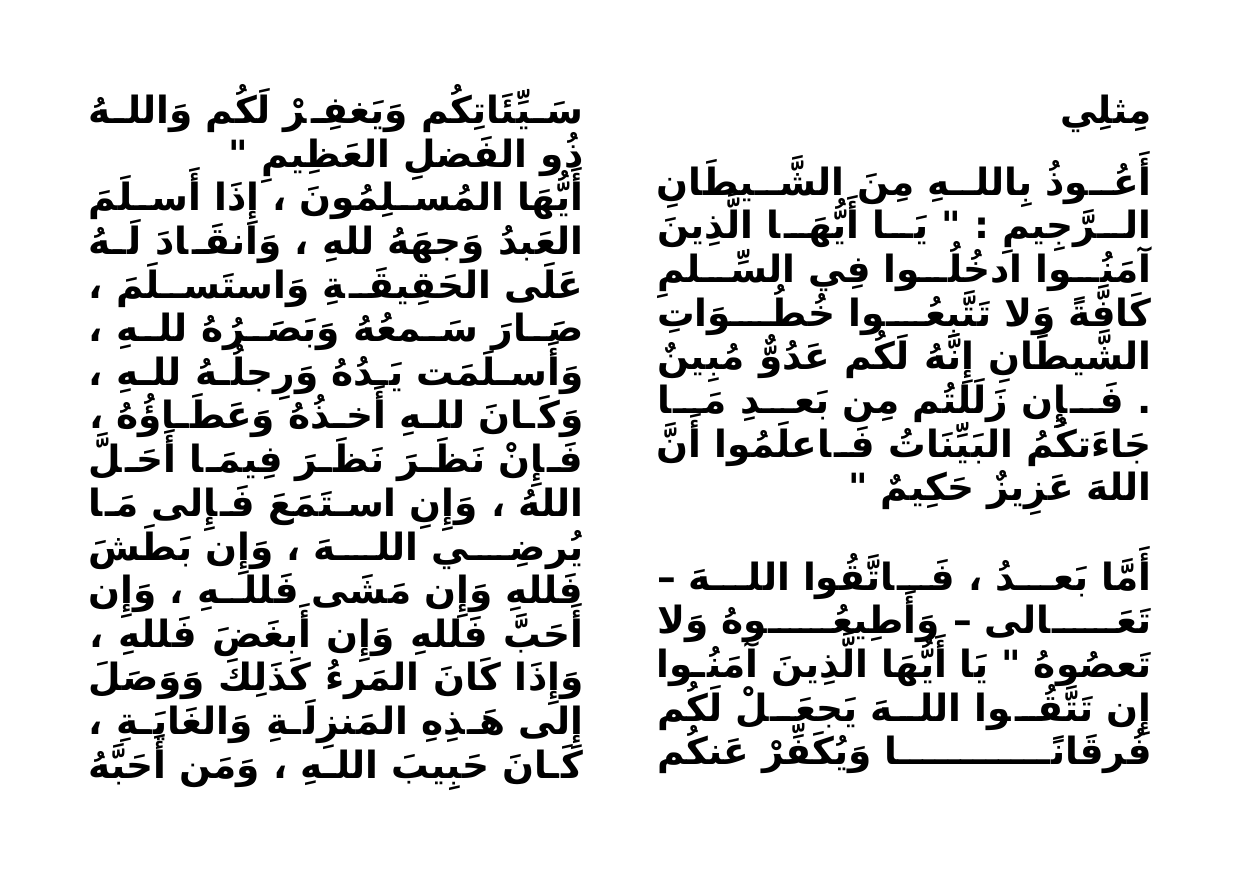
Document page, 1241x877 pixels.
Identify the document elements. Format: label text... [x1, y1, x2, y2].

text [89, 176, 583, 787]
text أَمَّا بَعدُ ، فَاتَّقُوا اللهَ – تَعَالى – وَأَطِيعُوهُ وَلا تَعصُوهُ " يَا أَيُّهَا الَّذِينَ آمَنُوا إِن تَتَّقُوا اللهَ يَجعَلْ لَكُم فُرقَانًا وَيُكَفِّرْ عَنكُم سَيِّئَاتِكُم وَيَغفِرْ لَكُم وَاللهُ ذُو الفَضلِ العَظِيمِ " [657, 555, 1152, 773]
text أَمَّا بَعدُ ، فَاتَّقُوا اللهَ – تَعَالى – وَأَطِيعُوهُ وَلا تَعصُوهُ " يَا أَيُّهَا الَّذِينَ آمَنُوا إِن تَتَّقُوا اللهَ يَجعَلْ لَكُم فُرقَانًا وَيُكَفِّرْ عَنكُم سَيِّئَاتِكُم وَيَغفِرْ لَكُم وَاللهُ ذُو الفَضلِ العَظِيمِ " [89, 89, 583, 176]
text أَعُوذُ بِاللهِ مِنَ الشَّيطَانِ الرَّجِيمِ : " يَا أَيُّهَا الَّذِينَ آمَنُوا ادخُلُوا فِي السِّلمِ كَافَّةً وَلا تَتَّبِعُوا خُطُوَاتِ الشَّيطَانِ إِنَّهُ لَكُم عَدُوٌّ مُبِينٌ . فَإِن زَلَلتُم مِن بَعدِ مَا جَاءَتكُمُ البَيِّنَاتُ فَاعلَمُوا أَنَّ اللهَ عَزِيزٌ حَكِيمٌ " [657, 160, 1152, 509]
